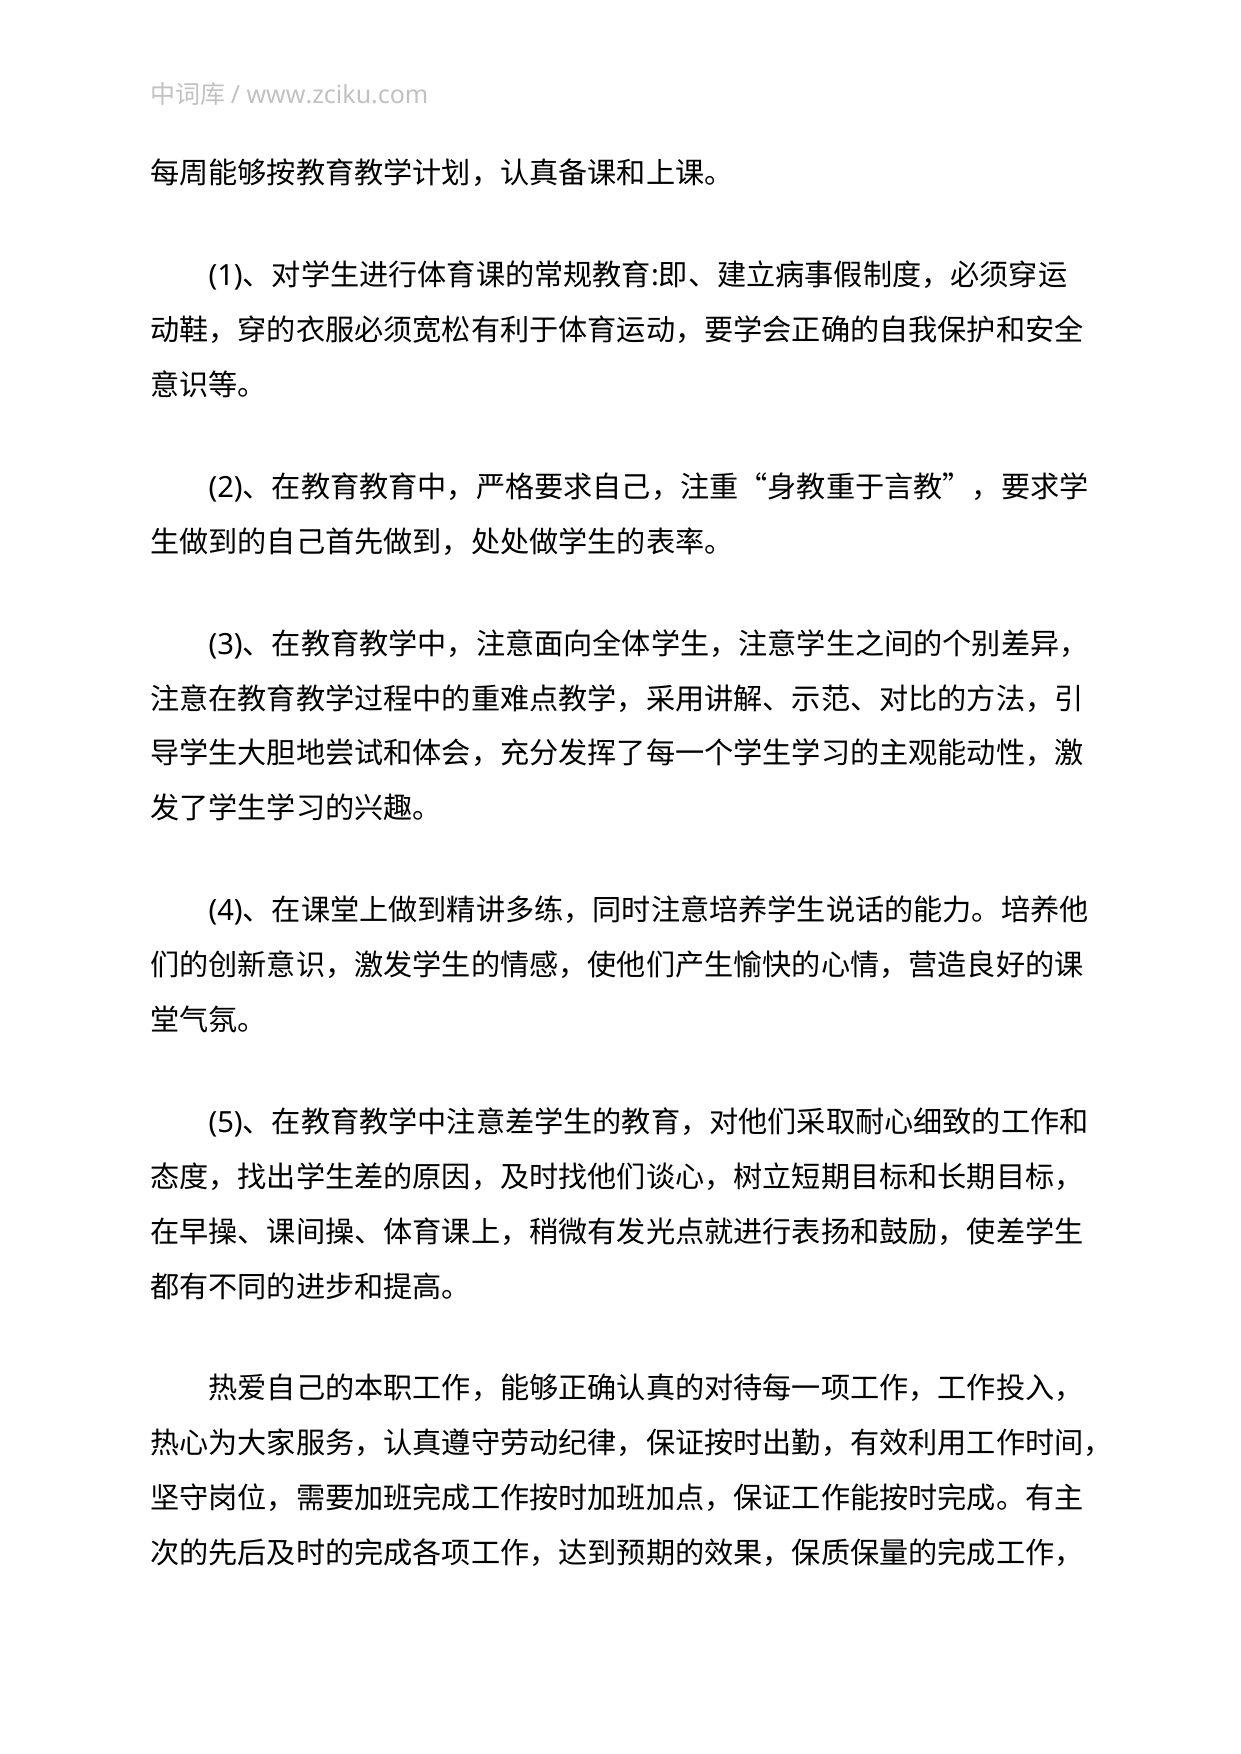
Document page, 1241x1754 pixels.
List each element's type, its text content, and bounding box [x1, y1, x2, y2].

text (3)、在教育教学中，注意面向全体学生，注意学生之间的个别差异，注意在教育教学过程中的重难点教学，采用讲解、示范、对比的方法，引导学生大胆地尝试和体会，充分发挥了每一个学生学习的主观能动性，激发了学生学习的兴趣。 [150, 620, 1090, 827]
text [150, 150, 1090, 192]
text (2)、在教育教育中，严格要求自己，注重“身教重于言教”，要求学生做到的自己首先做到，处处做学生的表率。 [150, 463, 1090, 561]
text (5)、在教育教学中注意差学生的教育，对他们采取耐心细致的工作和态度，找出学生差的原因，及时找他们谈心，树立短期目标和长期目标，在早操、课间操、体育课上，稍微有发光点就进行表扬和鼓励，使差学生都有不同的进步和提高。 [150, 1098, 1090, 1306]
text (4)、在课堂上做到精讲多练，同时注意培养学生说话的能力。培养他们的创新意识，激发学生的情感，使他们产生愉快的心情，营造良好的课堂气氛。 [150, 887, 1090, 1039]
text (1)、对学生进行体育课的常规教育:即、建立病事假制度，必须穿运动鞋，穿的衣服必须宽松有利于体育运动，要学会正确的自我保护和安全意识等。 [150, 252, 1090, 404]
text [150, 1365, 1090, 1572]
